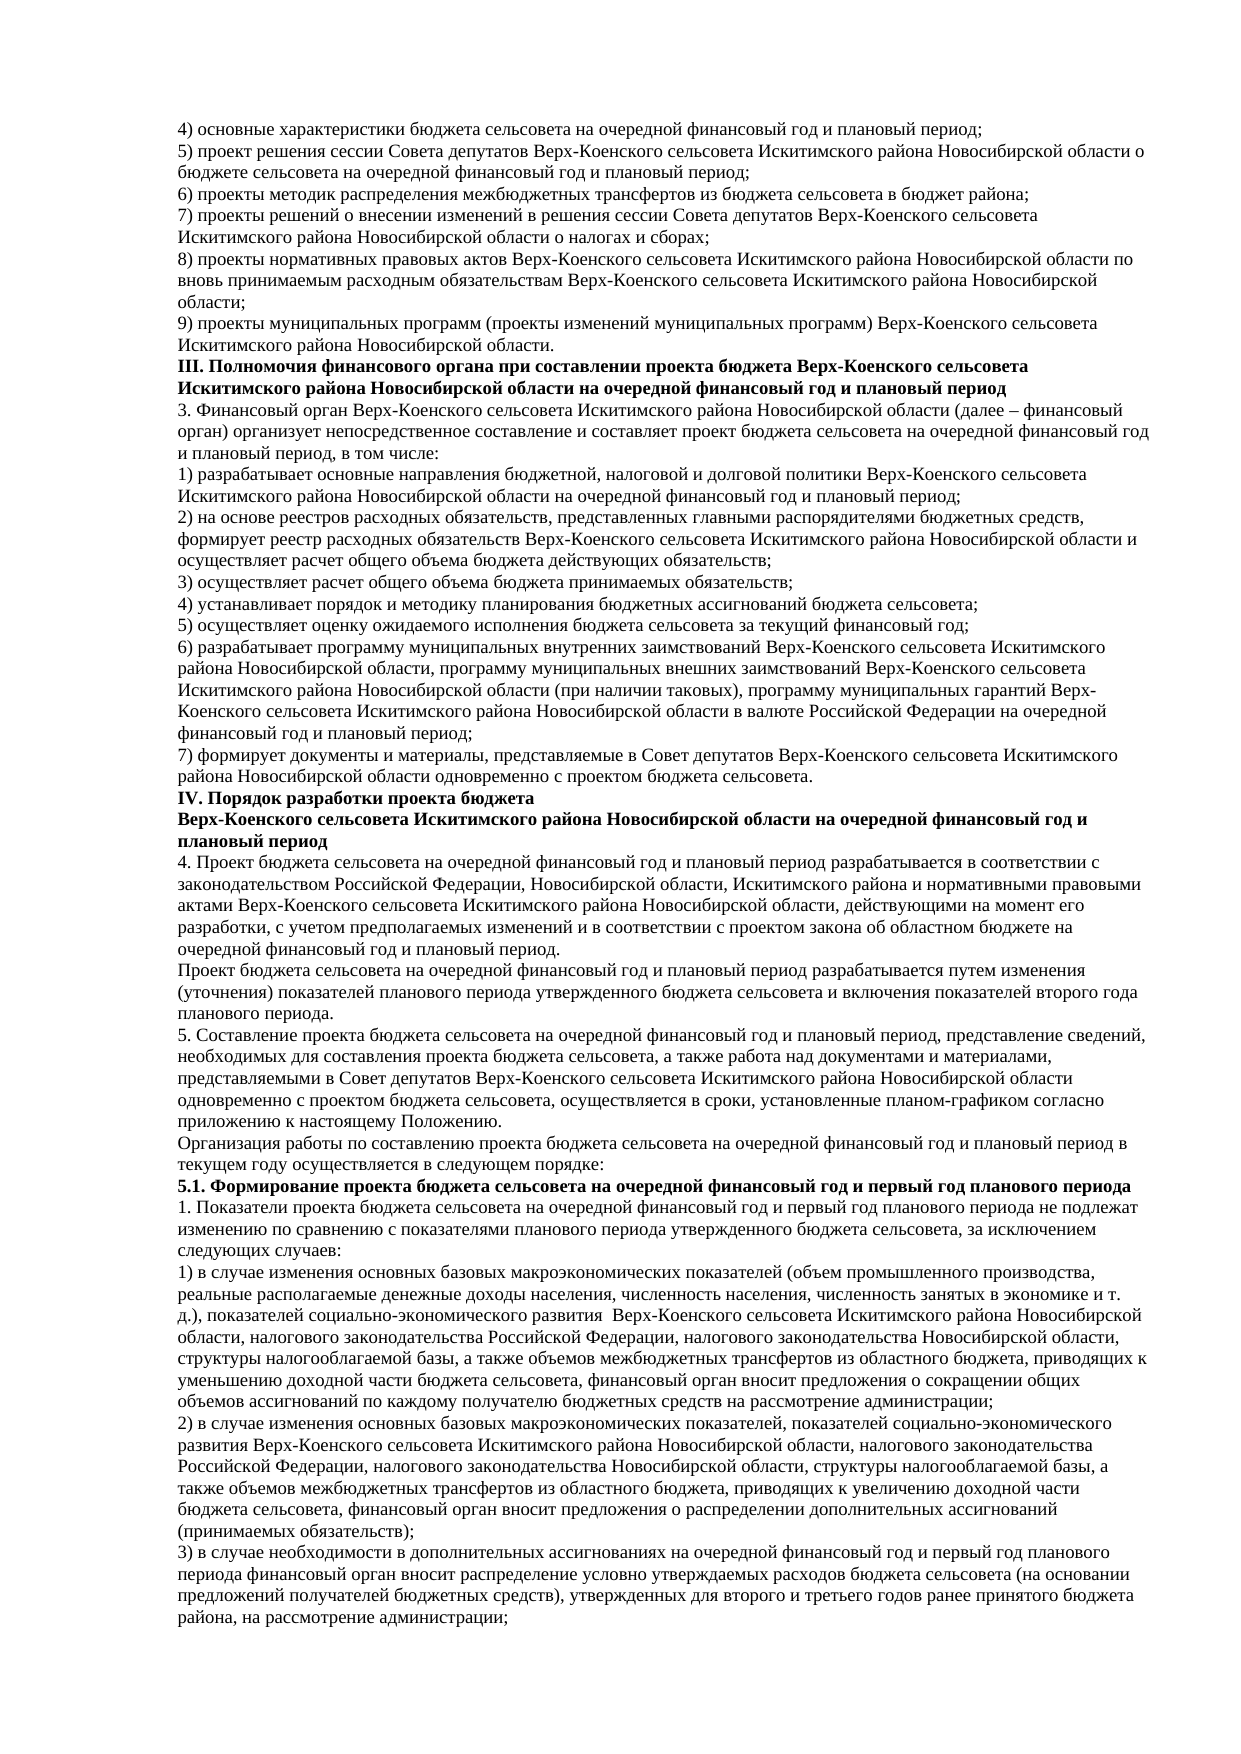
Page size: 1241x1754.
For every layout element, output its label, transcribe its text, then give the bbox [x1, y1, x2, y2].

text 2) на основе реестров расходных обязательств, представленных главными распорядителями бюджетных средств, формирует реестр расходных обязательств Верх-Коенского сельсовета Искитимского района Новосибирской области и осуществляет расчет общего объема бюджета действующих обязательств; [177, 506, 1152, 571]
text 1. Показатели проекта бюджета сельсовета на очередной финансовый год и первый год планового периода не подлежат изменению по сравнению с показателями планового периода утвержденного бюджета сельсовета, за исключением следующих случаев: [177, 1196, 1152, 1261]
text Проект бюджета сельсовета на очередной финансовый год и плановый период разрабатывается путем изменения (уточнения) показателей планового периода утвержденного бюджета сельсовета и включения показателей второго года планового периода. [177, 959, 1152, 1024]
text Верх-Коенского сельсовета Искитимского района Новосибирской области на очередной финансовый год и плановый период [177, 808, 1152, 851]
text 3) в случае необходимости в дополнительных ассигнованиях на очередной финансовый год и первый год планового периода финансовый орган вносит распределение условно утверждаемых расходов бюджета сельсовета (на основании предложений получателей бюджетных средств), утвержденных для второго и третьего годов ранее принятого бюджета района, на рассмотрение администрации; [177, 1541, 1152, 1627]
text 3) осуществляет расчет общего объема бюджета принимаемых обязательств; [177, 571, 1152, 592]
text Организация работы по составлению проекта бюджета сельсовета на очередной финансовый год и плановый период в текущем году осуществляется в следующем порядке: [177, 1132, 1152, 1175]
text 1) разрабатывает основные направления бюджетной, налоговой и долговой политики Верх-Коенского сельсовета Искитимского района Новосибирской области на очередной финансовый год и плановый период; [177, 463, 1152, 506]
text 9) проекты муниципальных программ (проекты изменений муниципальных программ) Верх-Коенского сельсовета Искитимского района Новосибирской области. [177, 312, 1152, 355]
text 6) проекты методик распределения межбюджетных трансфертов из бюджета сельсовета в бюджет района; [177, 183, 1152, 204]
text 5) осуществляет оценку ожидаемого исполнения бюджета сельсовета за текущий финансовый год; [177, 614, 1152, 636]
text IV. Порядок разработки проекта бюджета [177, 787, 1152, 808]
text 5.1. Формирование проекта бюджета сельсовета на очередной финансовый год и первый год планового периода [177, 1175, 1152, 1196]
text 5. Составление проекта бюджета сельсовета на очередной финансовый год и плановый период, представление сведений, необходимых для составления проекта бюджета сельсовета, а также работа над документами и материалами, представляемыми в Совет депутатов Верх-Коенского сельсовета Искитимского района Новосибирской области одновременно с проектом бюджета сельсовета, осуществляется в сроки, установленные планом-графиком согласно приложению к настоящему Положению. [177, 1024, 1152, 1132]
text 6) разрабатывает программу муниципальных внутренних заимствований Верх-Коенского сельсовета Искитимского района Новосибирской области, программу муниципальных внешних заимствований Верх-Коенского сельсовета Искитимского района Новосибирской области (при наличии таковых), программу муниципальных гарантий Верх-Коенского сельсовета Искитимского района Новосибирской области в валюте Российской Федерации на очередной финансовый год и плановый период; [177, 636, 1152, 743]
text 3. Финансовый орган Верх-Коенского сельсовета Искитимского района Новосибирской области (далее – финансовый орган) организует непосредственное составление и составляет проект бюджета сельсовета на очередной финансовый год и плановый период, в том числе: [177, 398, 1152, 463]
text 1) в случае изменения основных базовых макроэкономических показателей (объем промышленного производства, реальные располагаемые денежные доходы населения, численность населения, численность занятых в экономике и т. д.), показателей социально-экономического развития Верх-Коенского сельсовета Искитимского района Новосибирской области, налогового законодательства Российской Федерации, налогового законодательства Новосибирской области, структуры налогооблагаемой базы, а также объемов межбюджетных трансфертов из областного бюджета, приводящих к уменьшению доходной части бюджета сельсовета, финансовый орган вносит предложения о сокращении общих объемов ассигнований по каждому получателю бюджетных средств на рассмотрение администрации; [177, 1261, 1152, 1412]
text 2) в случае изменения основных базовых макроэкономических показателей, показателей социально-экономического развития Верх-Коенского сельсовета Искитимского района Новосибирской области, налогового законодательства Российской Федерации, налогового законодательства Новосибирской области, структуры налогооблагаемой базы, а также объемов межбюджетных трансфертов из областного бюджета, приводящих к увеличению доходной части бюджета сельсовета, финансовый орган вносит предложения о распределении дополнительных ассигнований (принимаемых обязательств); [177, 1412, 1152, 1541]
text 7) формирует документы и материалы, представляемые в Совет депутатов Верх-Коенского сельсовета Искитимского района Новосибирской области одновременно с проектом бюджета сельсовета. [177, 743, 1152, 787]
text 4) основные характеристики бюджета сельсовета на очередной финансовый год и плановый период; [177, 118, 1152, 140]
text 5) проект решения сессии Совета депутатов Верх-Коенского сельсовета Искитимского района Новосибирской области о бюджете сельсовета на очередной финансовый год и плановый период; [177, 140, 1152, 183]
text III. Полномочия финансового органа при составлении проекта бюджета Верх-Коенского сельсовета Искитимского района Новосибирской области на очередной финансовый год и плановый период [177, 355, 1152, 398]
text 7) проекты решений о внесении изменений в решения сессии Совета депутатов Верх-Коенского сельсовета Искитимского района Новосибирской области о налогах и сборах; [177, 204, 1152, 247]
text 4. Проект бюджета сельсовета на очередной финансовый год и плановый период разрабатывается в соответствии с законодательством Российской Федерации, Новосибирской области, Искитимского района и нормативными правовыми актами Верх-Коенского сельсовета Искитимского района Новосибирской области, действующими на момент его разработки, с учетом предполагаемых изменений и в соответствии с проектом закона об областном бюджете на очередной финансовый год и плановый период. [177, 851, 1152, 959]
text 4) устанавливает порядок и методику планирования бюджетных ассигнований бюджета сельсовета; [177, 592, 1152, 614]
text 8) проекты нормативных правовых актов Верх-Коенского сельсовета Искитимского района Новосибирской области по вновь принимаемым расходным обязательствам Верх-Коенского сельсовета Искитимского района Новосибирской области; [177, 247, 1152, 312]
